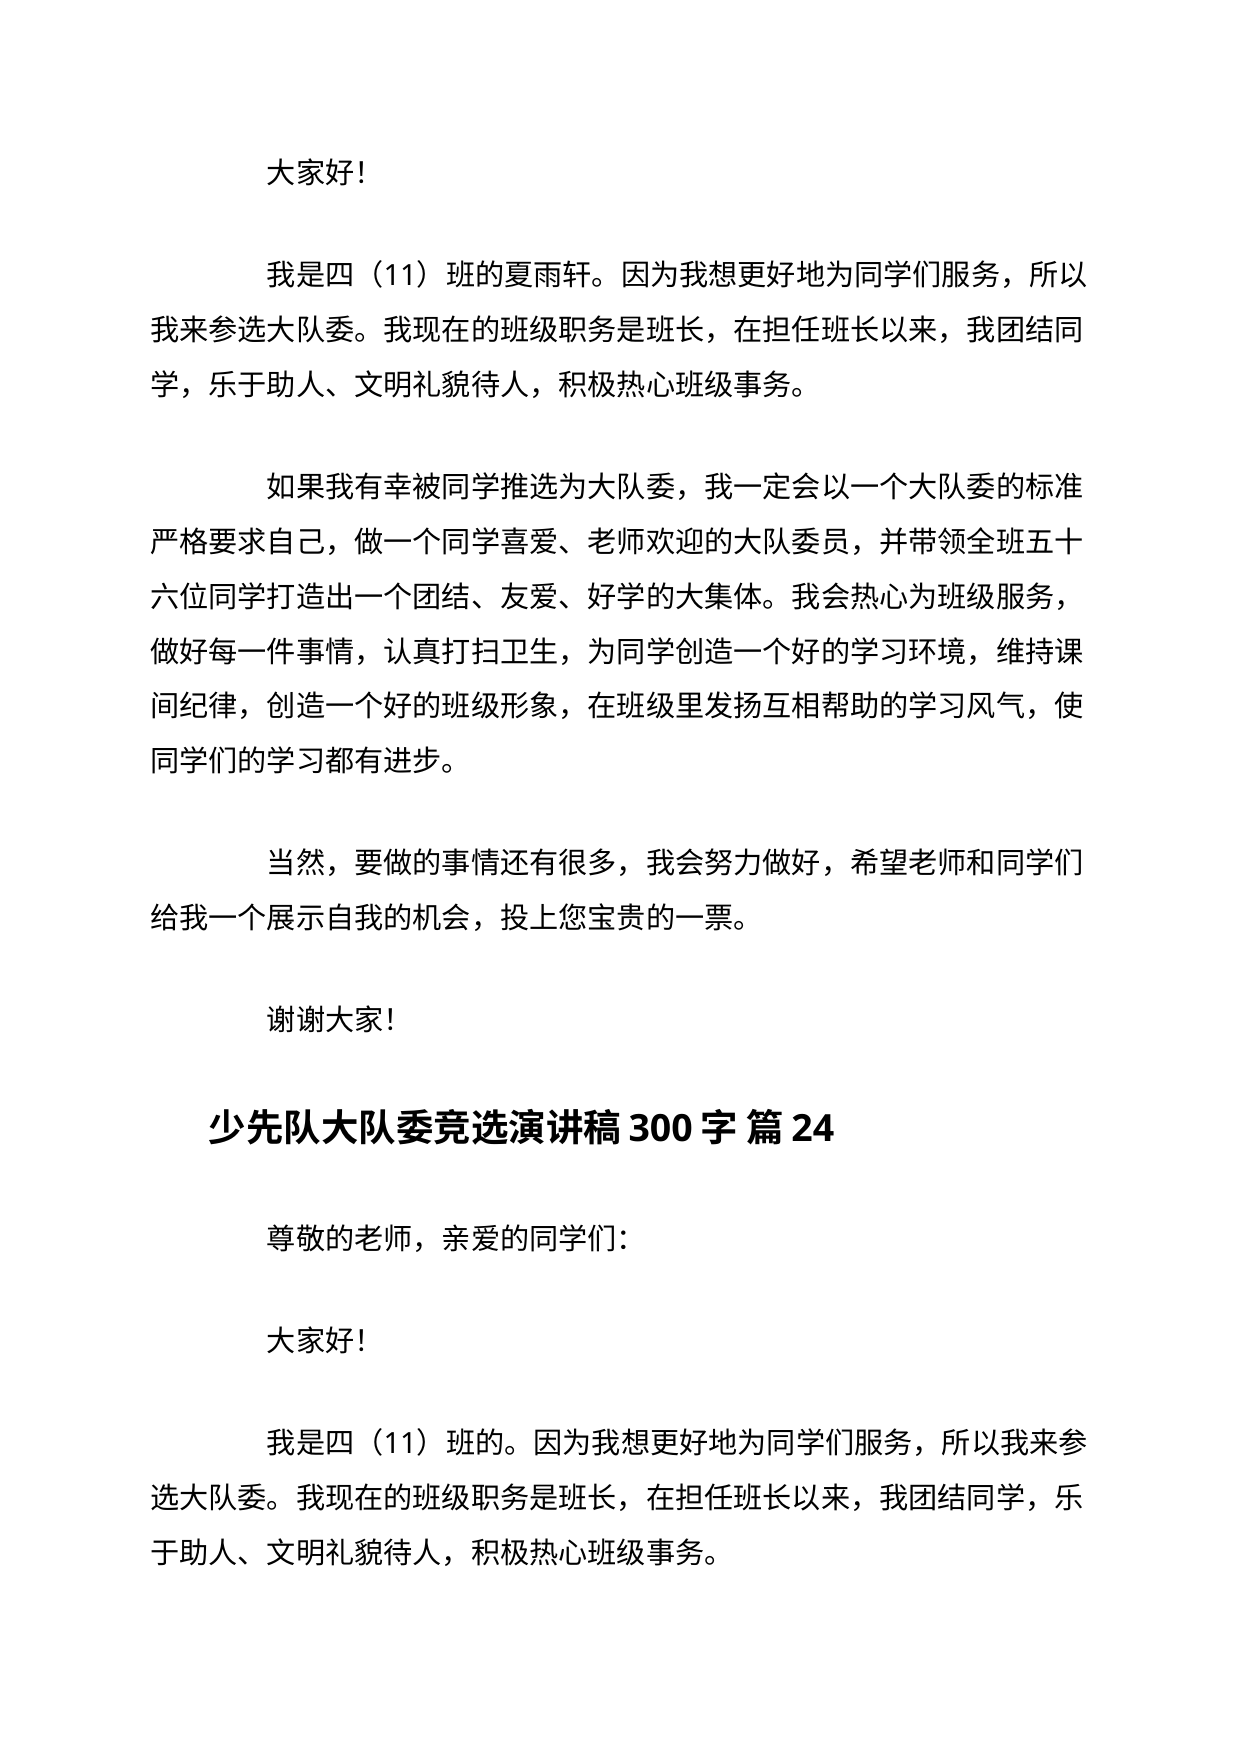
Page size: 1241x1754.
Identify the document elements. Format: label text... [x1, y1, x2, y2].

text 尊敬的老师，亲爱的同学们： [150, 1216, 1090, 1258]
text 我是四（11）班的夏雨轩。因为我想更好地为同学们服务，所以我来参选大队委。我现在的班级职务是班长，在担任班长以来，我团结同学，乐于助人、文明礼貌待人，积极热心班级事务。 [150, 252, 1090, 404]
text 当然，要做的事情还有很多，我会努力做好，希望老师和同学们给我一个展示自我的机会，投上您宝贵的一票。 [150, 840, 1090, 937]
text 谢谢大家！ [150, 996, 1090, 1039]
text 如果我有幸被同学推选为大队委，我一定会以一个大队委的标准严格要求自己，做一个同学喜爱、老师欢迎的大队委员，并带领全班五十六位同学打造出一个团结、友爱、好学的大集体。我会热心为班级服务，做好每一件事情，认真打扫卫生，为同学创造一个好的学习环境，维持课间纪律，创造一个好的班级形象，在班级里发扬互相帮助的学习风气，使同学们的学习都有进步。 [150, 463, 1090, 780]
text 大家好！ [150, 150, 1090, 192]
text 少先队大队委竞选演讲稿300字 篇24 [150, 1098, 1090, 1153]
text 我是四（11）班的。因为我想更好地为同学们服务，所以我来参选大队委。我现在的班级职务是班长，在担任班长以来，我团结同学，乐于助人、文明礼貌待人，积极热心班级事务。 [150, 1419, 1090, 1571]
text 大家好！ [150, 1317, 1090, 1360]
